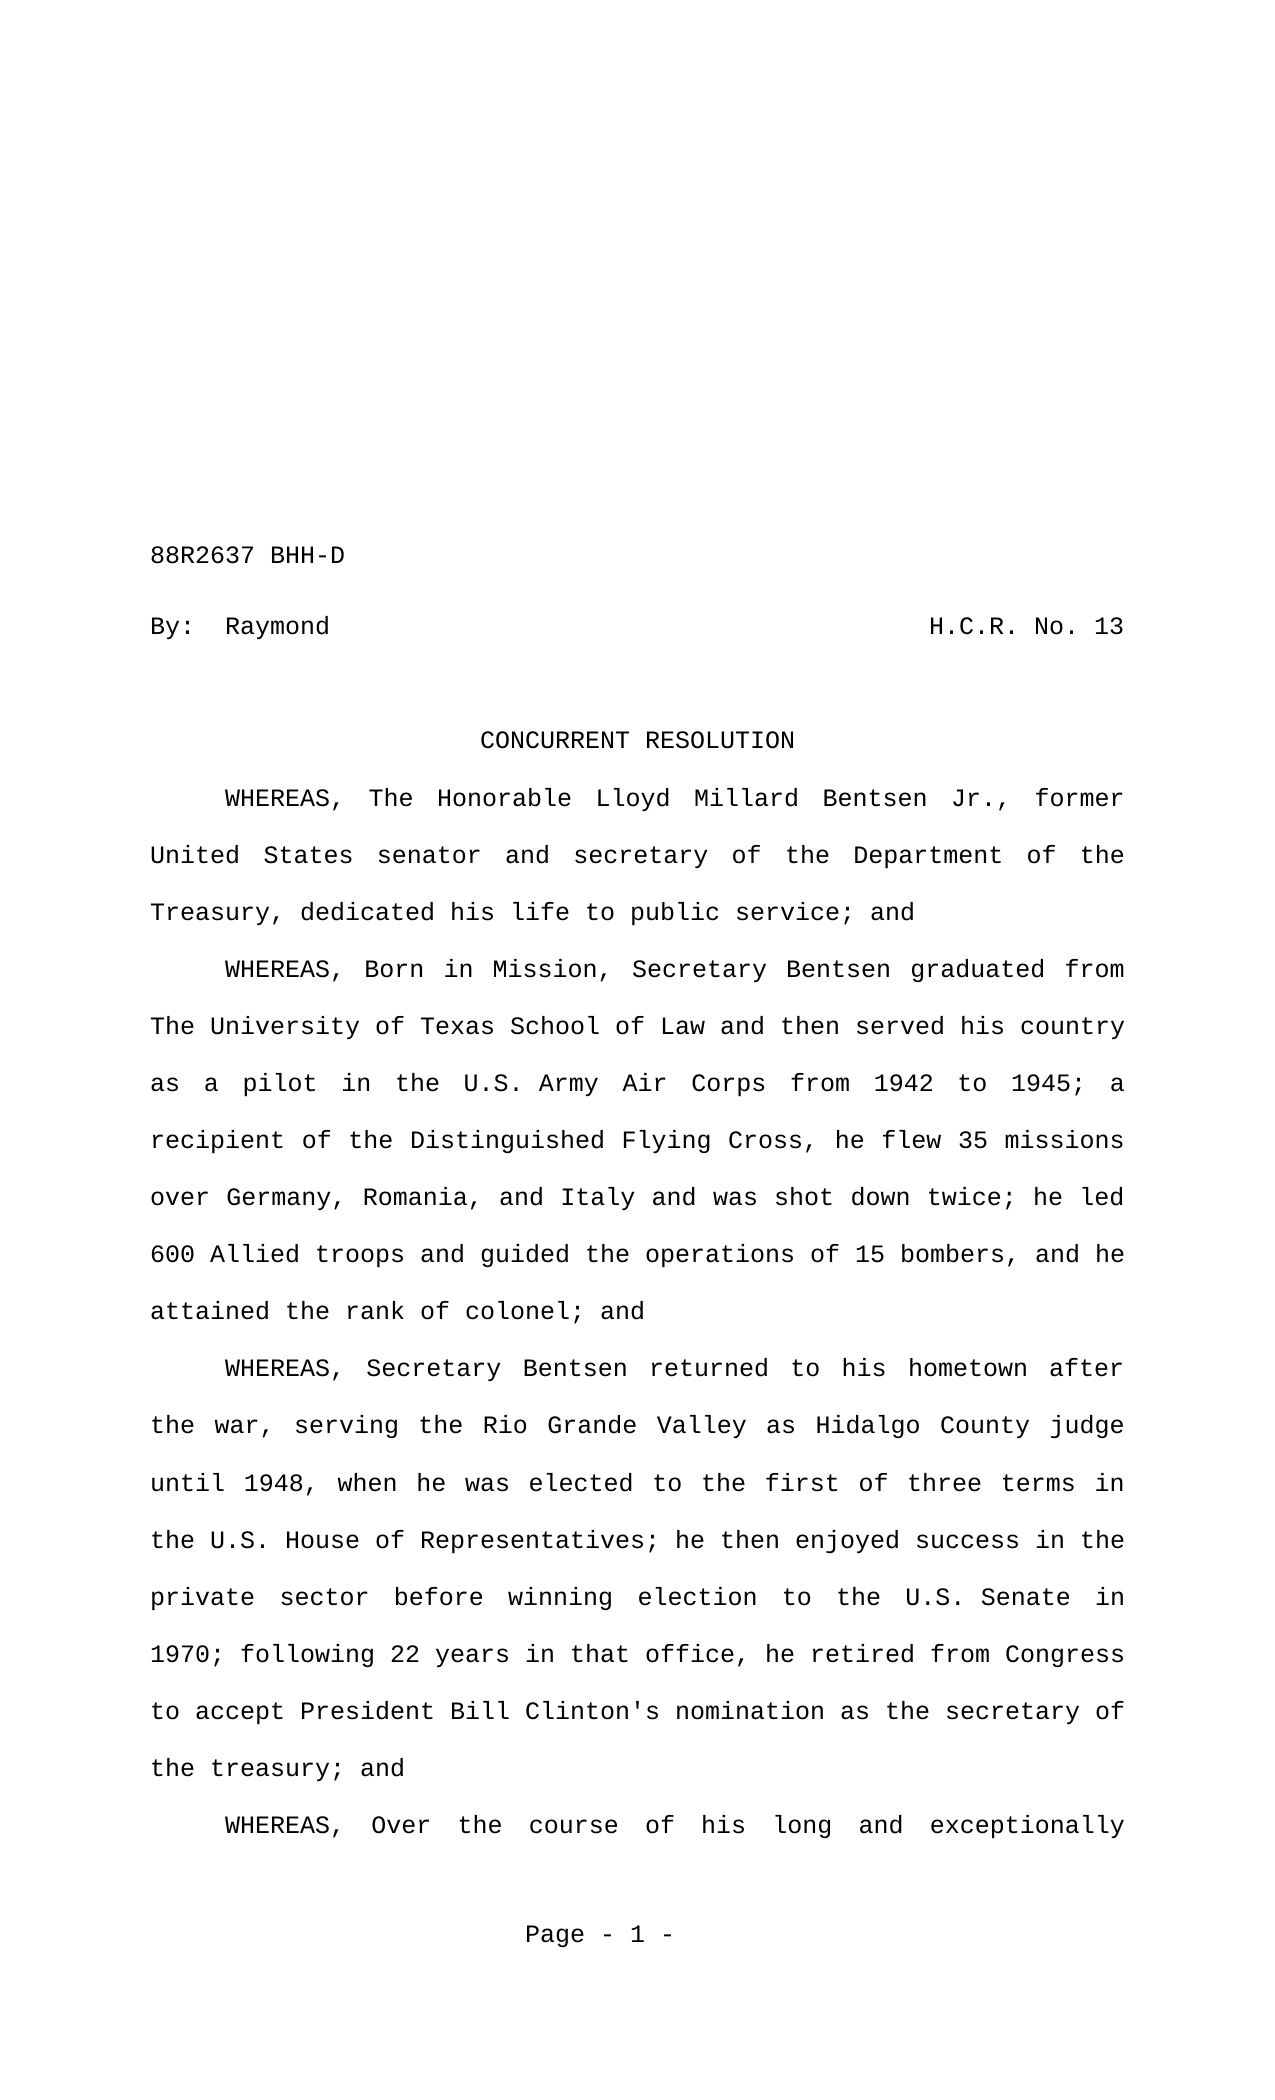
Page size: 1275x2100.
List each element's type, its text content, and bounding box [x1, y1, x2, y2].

text CONCURRENT RESOLUTION [150, 728, 1125, 756]
text 88R2637 BHH-D [150, 542, 1125, 571]
text WHEREAS, Secretary Bentsen returned to his hometown after the war, serving the Rio Grande Valley as Hidalgo County judge until 1948, when he was elected to the first of three terms in the U.S. House of Representatives; he then enjoyed success in the private sector before winning election to the U.S. Senate in 1970; following 22 years in that office, he retired from Congress to accept President Bill Clinton's nomination as the secretary of the treasury; and [150, 1356, 1125, 1784]
text WHEREAS, The Honorable Lloyd Millard Bentsen Jr., former United States senator and secretary of the Department of the Treasury, dedicated his life to public service; and [150, 785, 1125, 928]
text WHEREAS, Born in Mission, Secretary Bentsen graduated from The University of Texas School of Law and then served his country as a pilot in the U.S. Army Air Corps from 1942 to 1945; a recipient of the Distinguished Flying Cross, he flew 35 missions over Germany, Romania, and Italy and was shot down twice; he led 600 Allied troops and guided the operations of 15 bombers, and he attained the rank of colonel; and [150, 956, 1125, 1327]
text By: Raymond H.C.R. No. 13 [150, 614, 1125, 642]
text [150, 1812, 1125, 1841]
